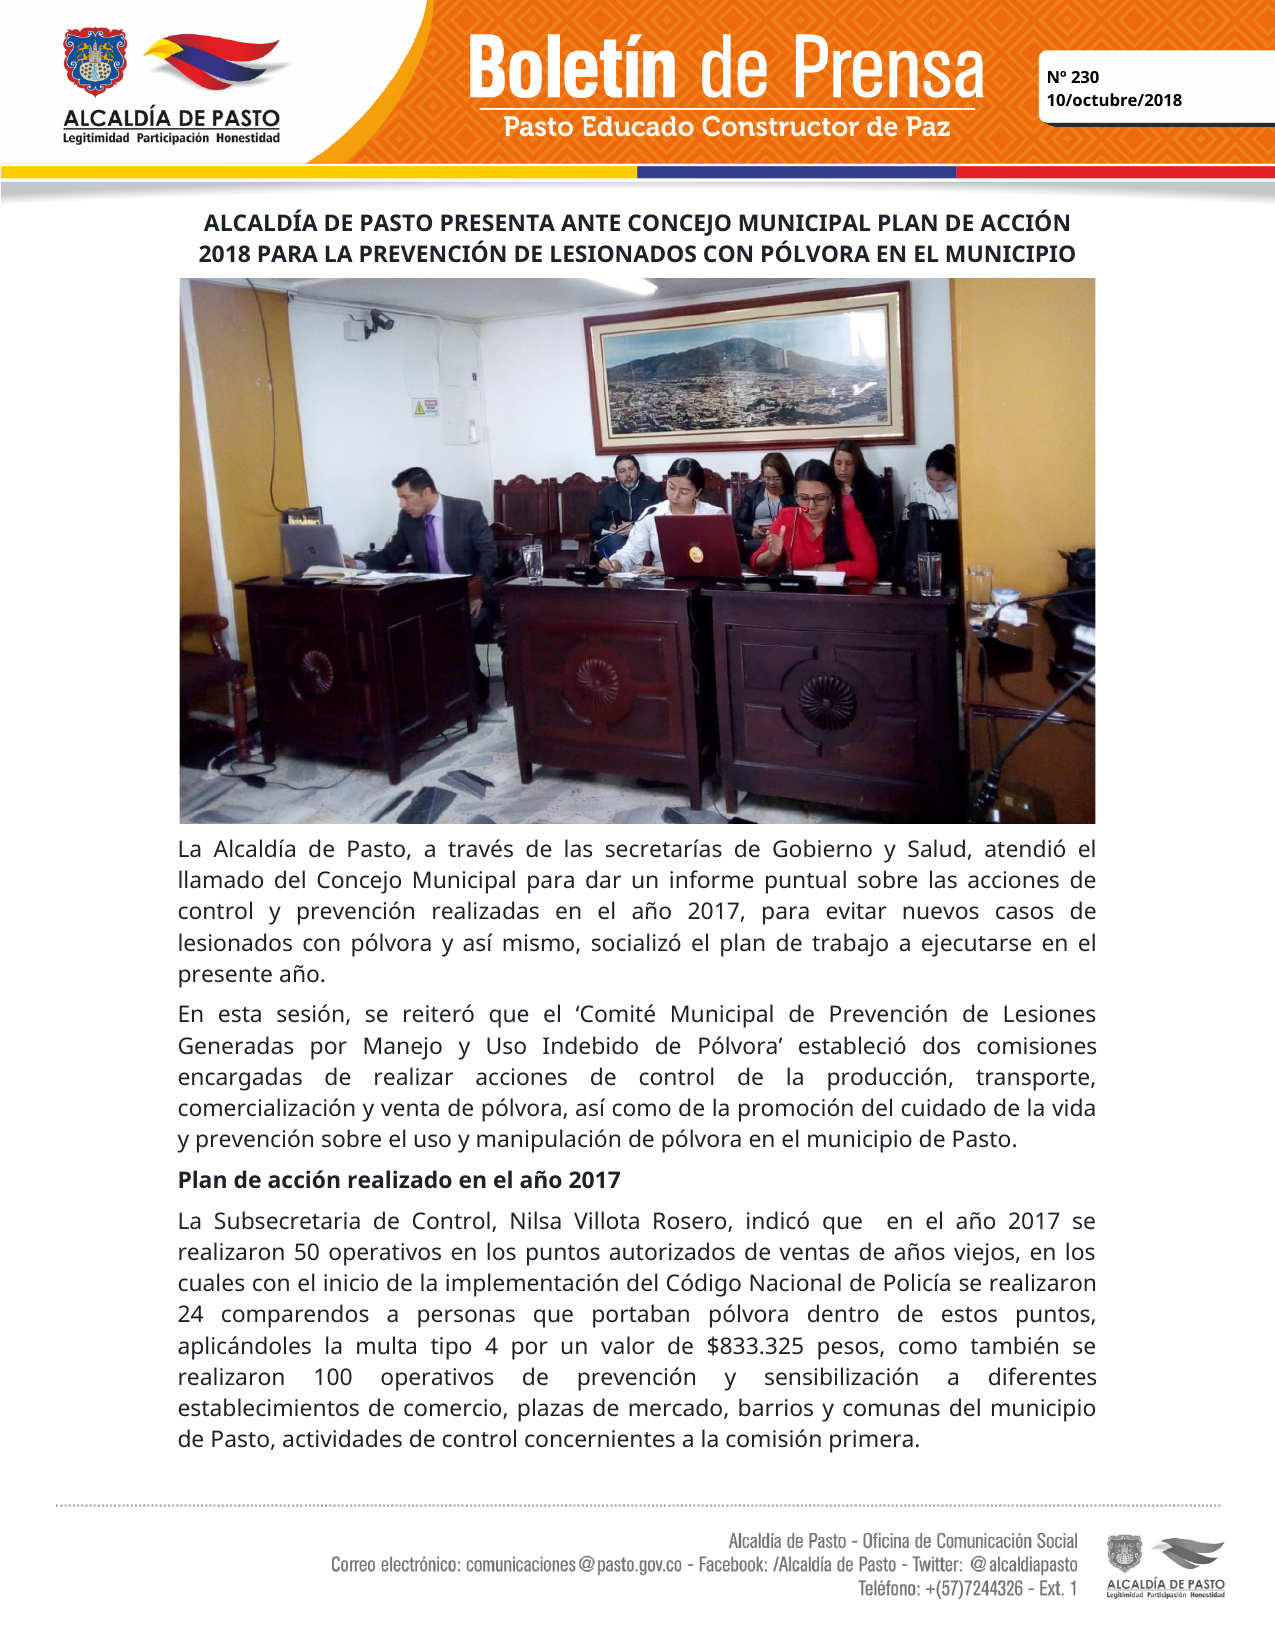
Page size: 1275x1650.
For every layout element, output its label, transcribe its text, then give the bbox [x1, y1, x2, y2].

text La Alcaldía de Pasto, a través de las secretarías de Gobierno y Salud, atendió el llamado del Concejo Municipal para dar un informe puntual sobre las acciones de control y prevención realizadas en el año 2017, para evitar nuevos casos de lesionados con pólvora y así mismo, socializó el plan de trabajo a ejecutarse en el presente año. [177, 833, 1098, 989]
text ALCALDÍA DE PASTO PRESENTA ANTE CONCEJO MUNICIPAL PLAN DE ACCIÓN 2018 PARA LA PREVENCIÓN DE LESIONADOS CON PÓLVORA EN EL MUNICIPIO [177, 207, 1098, 269]
text Plan de acción realizado en el año 2017 [177, 1164, 1098, 1195]
picture [0, 0, 1275, 1645]
text En esta sesión, se reiteró que el ‘Comité Municipal de Prevención de Lesiones Generadas por Manejo y Uso Indebido de Pólvora’ estableció dos comisiones encargadas de realizar acciones de control de la producción, transporte, comercialización y venta de pólvora, así como de la promoción del cuidado de la vida y prevención sobre el uso y manipulación de pólvora en el municipio de Pasto. [177, 998, 1098, 1155]
text La Subsecretaria de Control, Nilsa Villota Rosero, indicó que en el año 2017 se realizaron 50 operativos en los puntos autorizados de ventas de años viejos, en los cuales con el inicio de la implementación del Código Nacional de Policía se realizaron 24 comparendos a personas que portaban pólvora dentro de estos puntos, aplicándoles la multa tipo 4 por un valor de $833.325 pesos, como también se realizaron 100 operativos de prevención y sensibilización a diferentes establecimientos de comercio, plazas de mercado, barrios y comunas del municipio de Pasto, actividades de control concernientes a la comisión primera. [177, 1205, 1098, 1455]
